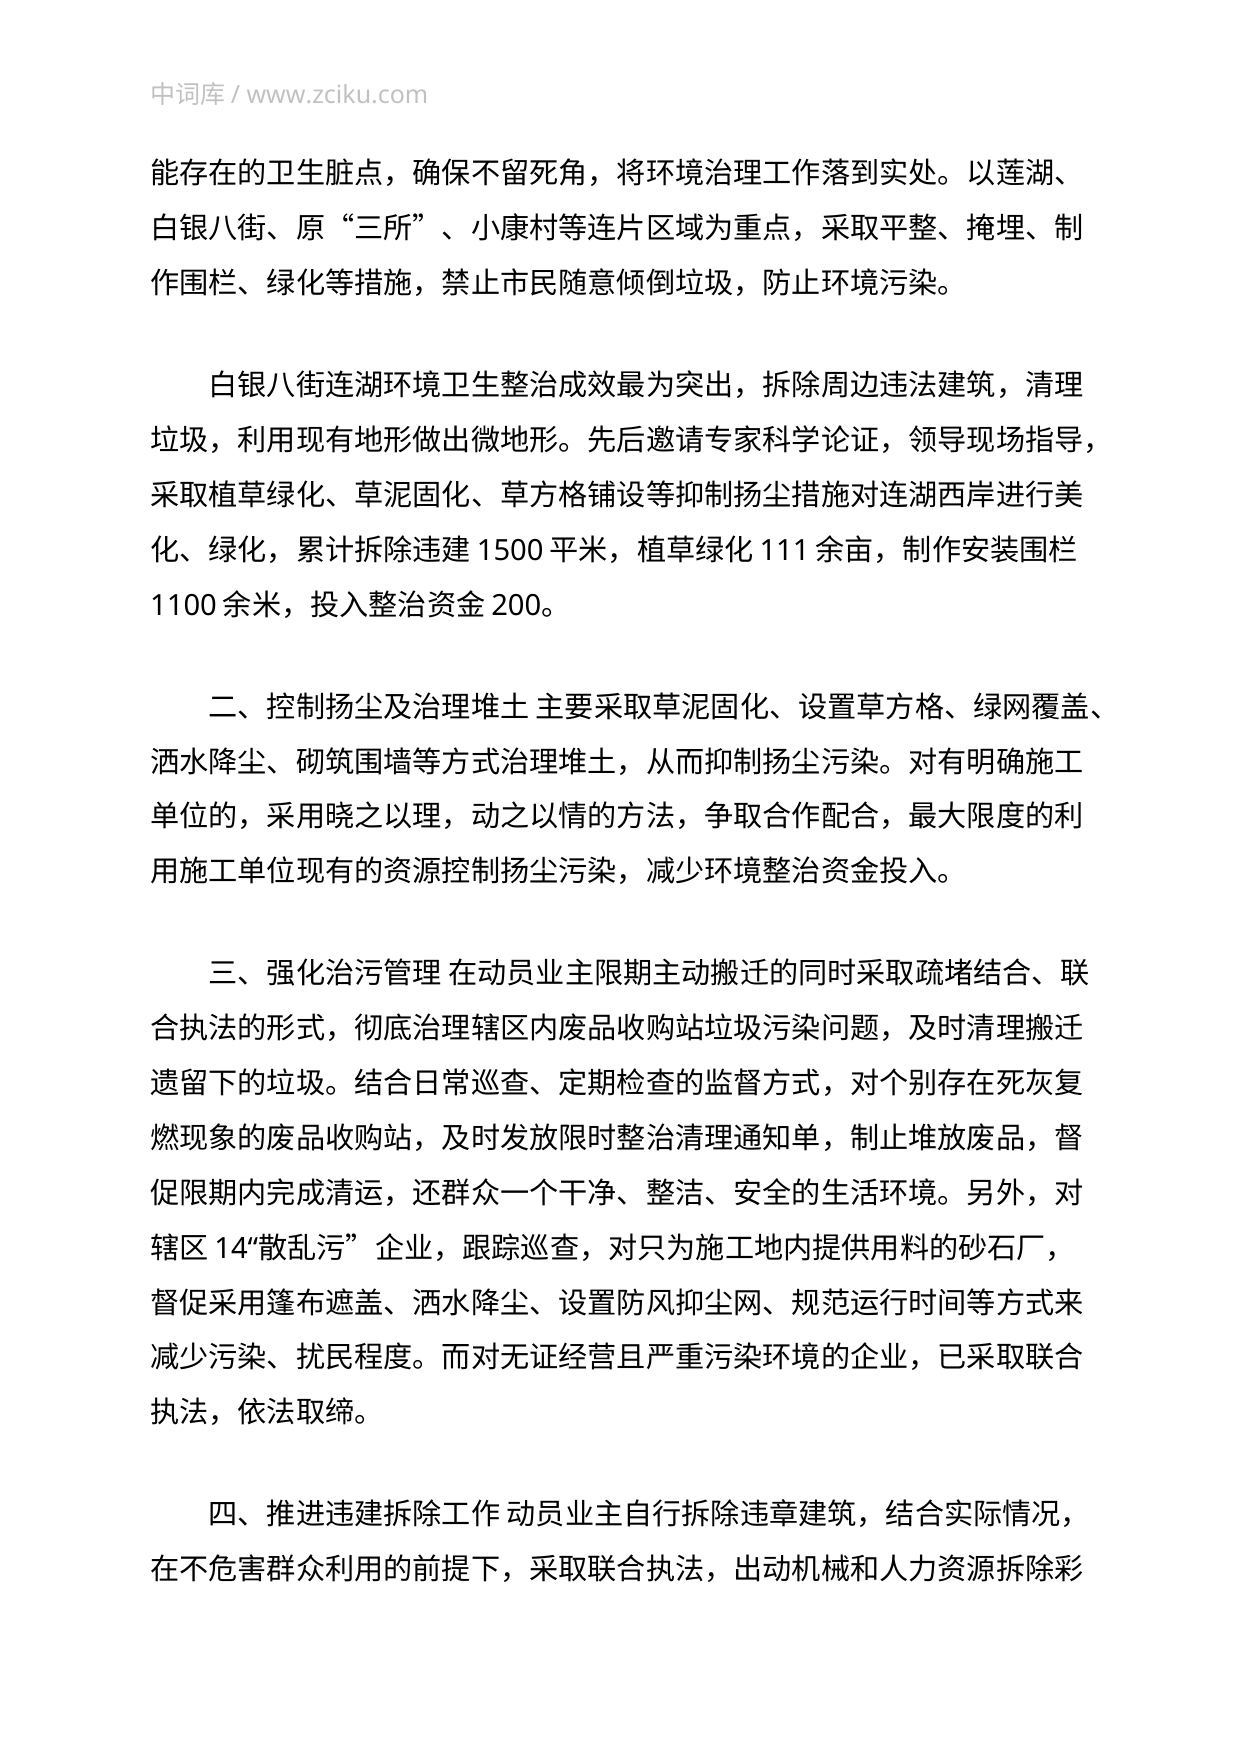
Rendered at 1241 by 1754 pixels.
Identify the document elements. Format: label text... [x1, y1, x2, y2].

text 二、控制扬尘及治理堆土 主要采取草泥固化、设置草方格、绿网覆盖、洒水降尘、砌筑围墙等方式治理堆土，从而抑制扬尘污染。对有明确施工单位的，采用晓之以理，动之以情的方法，争取合作配合，最大限度的利用施工单位现有的资源控制扬尘污染，减少环境整治资金投入。 [150, 683, 1090, 890]
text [150, 150, 1090, 302]
text 三、强化治污管理 在动员业主限期主动搬迁的同时采取疏堵结合、联合执法的形式，彻底治理辖区内废品收购站垃圾污染问题，及时清理搬迁遗留下的垃圾。结合日常巡查、定期检查的监督方式，对个别存在死灰复燃现象的废品收购站，及时发放限时整治清理通知单，制止堆放废品，督促限期内完成清运，还群众一个干净、整洁、安全的生活环境。另外，对辖区14“散乱污”企业，跟踪巡查，对只为施工地内提供用料的砂石厂，督促采用篷布遮盖、洒水降尘、设置防风抑尘网、规范运行时间等方式来减少污染、扰民程度。而对无证经营且严重污染环境的企业，已采取联合执法，依法取缔。 [150, 950, 1090, 1431]
text 白银八街连湖环境卫生整治成效最为突出，拆除周边违法建筑，清理垃圾，利用现有地形做出微地形。先后邀请专家科学论证，领导现场指导，采取植草绿化、草泥固化、草方格铺设等抑制扬尘措施对连湖西岸进行美化、绿化，累计拆除违建1500平米，植草绿化111余亩，制作安装围栏1100余米，投入整治资金200。 [150, 362, 1090, 624]
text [150, 1491, 1090, 1588]
